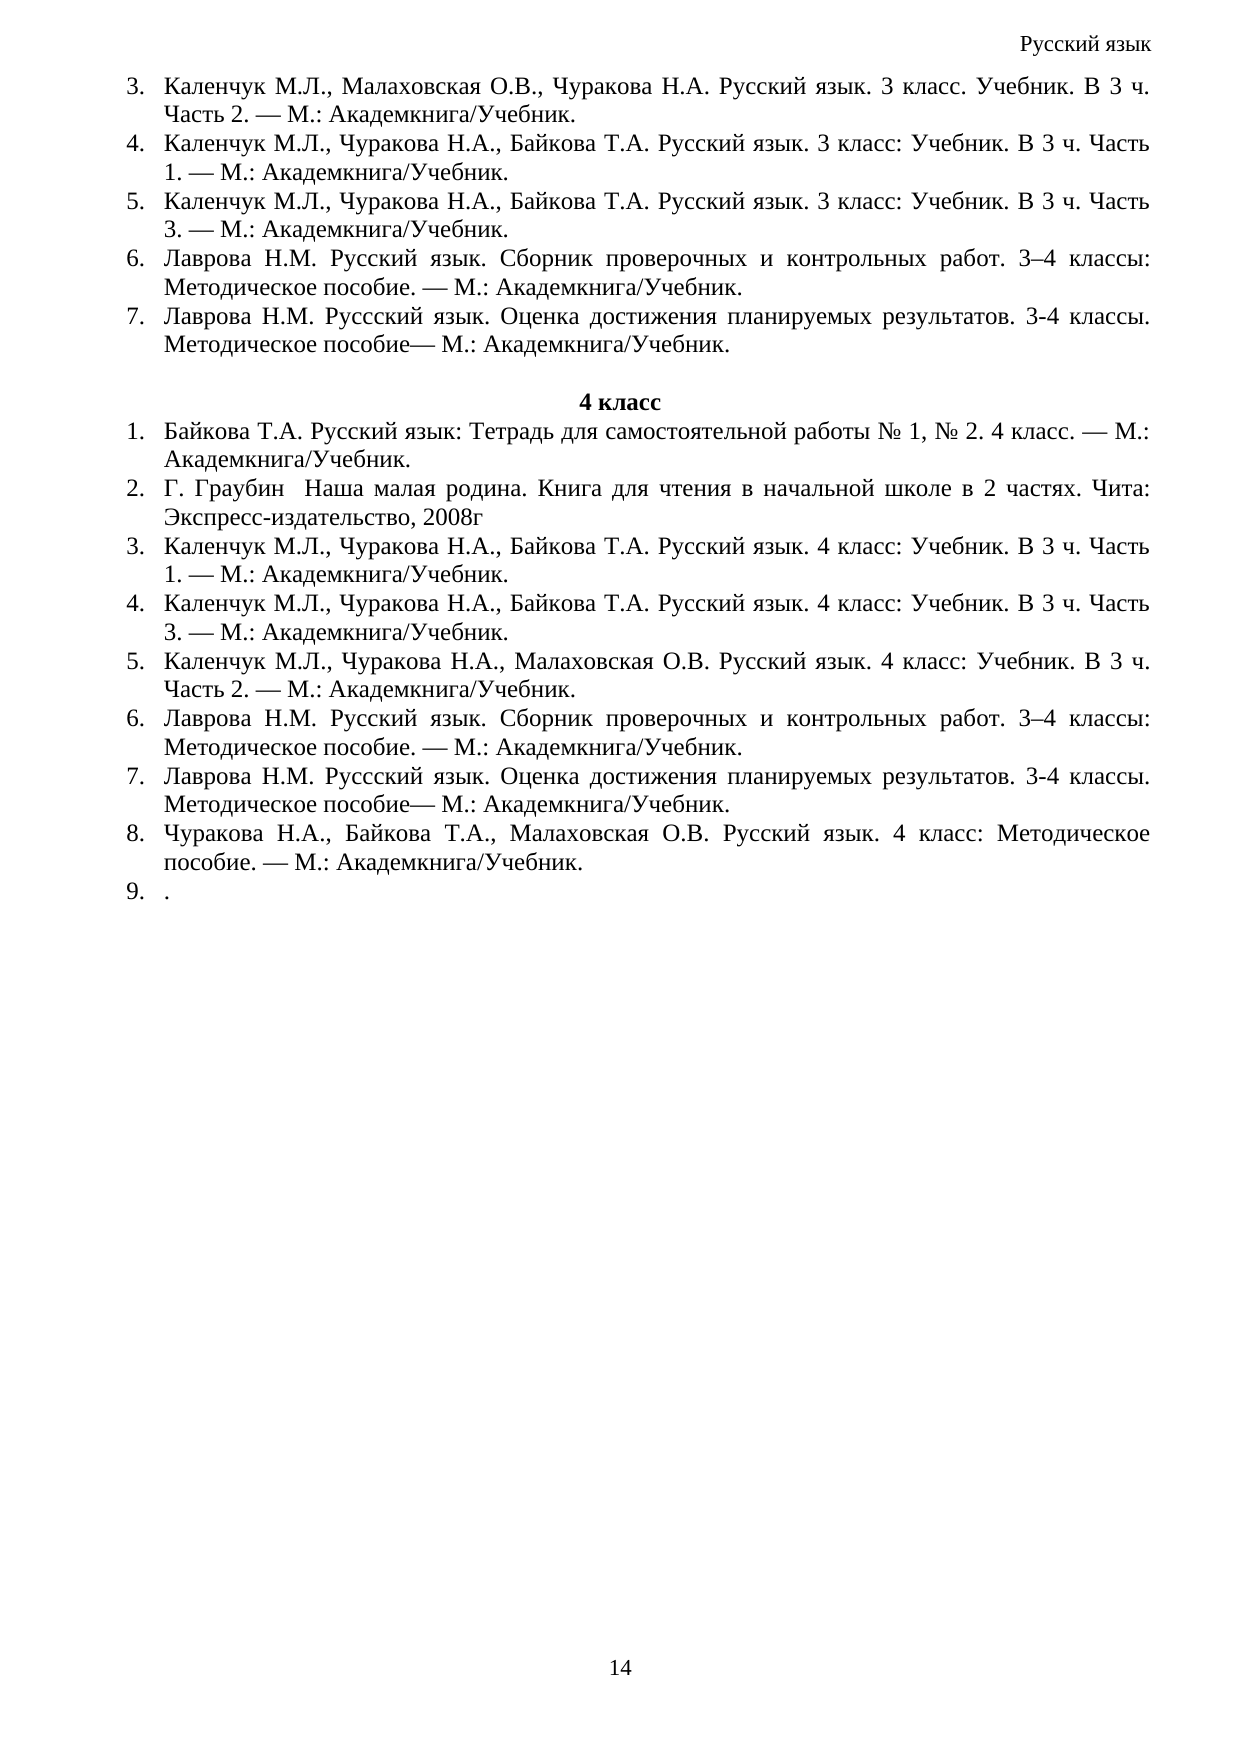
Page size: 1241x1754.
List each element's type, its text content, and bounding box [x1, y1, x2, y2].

list Байкова Т.А. Русский язык: Тетрадь для самостоятельной работы № 1, № 2. 4 класс. — М.: Академкнига/Учебник. [126, 416, 1152, 473]
list Каленчук М.Л., Чуракова Н.А., Малаховская О.В. Русский язык. 4 класс: Учебник. В 3 ч. Часть 2. — М.: Академкнига/Учебник. [126, 646, 1152, 703]
text 4 класс [89, 387, 1152, 416]
list Каленчук М.Л., Чуракова Н.А., Байкова Т.А. Русский язык. 4 класс: Учебник. В 3 ч. Часть 1. — М.: Академкнига/Учебник. [126, 531, 1152, 588]
list . [126, 876, 1152, 904]
list Лаврова Н.М. Русский язык. Сборник проверочных и контрольных работ. 3–4 классы: Методическое пособие. — М.: Академкнига/Учебник. [126, 243, 1152, 301]
list Каленчук М.Л., Чуракова Н.А., Байкова Т.А. Русский язык. 3 класс: Учебник. В 3 ч. Часть 1. — М.: Академкнига/Учебник. [126, 128, 1152, 186]
list Лаврова Н.М. Руссский язык. Оценка достижения планируемых результатов. 3-4 классы. Методическое пособие— М.: Академкнига/Учебник. [126, 301, 1152, 358]
list Чуракова Н.А., Байкова Т.А., Малаховская О.В. Русский язык. 4 класс: Методическое пособие. — М.: Академкнига/Учебник. [126, 818, 1152, 876]
list Лаврова Н.М. Русский язык. Сборник проверочных и контрольных работ. 3–4 классы: Методическое пособие. — М.: Академкнига/Учебник. [126, 703, 1152, 761]
list Каленчук М.Л., Малаховская О.В., Чуракова Н.А. Русский язык. 3 класс. Учебник. В 3 ч. Часть 2. — М.: Академкнига/Учебник. [126, 71, 1152, 128]
list Лаврова Н.М. Руссский язык. Оценка достижения планируемых результатов. 3-4 классы. Методическое пособие— М.: Академкнига/Учебник. [126, 761, 1152, 818]
list Каленчук М.Л., Чуракова Н.А., Байкова Т.А. Русский язык. 3 класс: Учебник. В 3 ч. Часть 3. — М.: Академкнига/Учебник. [126, 186, 1152, 243]
list Г. Граубин Наша малая родина. Книга для чтения в начальной школе в 2 частях. Чита: Экспресс-издательство, 2008г [126, 473, 1152, 531]
list Каленчук М.Л., Чуракова Н.А., Байкова Т.А. Русский язык. 4 класс: Учебник. В 3 ч. Часть 3. — М.: Академкнига/Учебник. [126, 588, 1152, 646]
